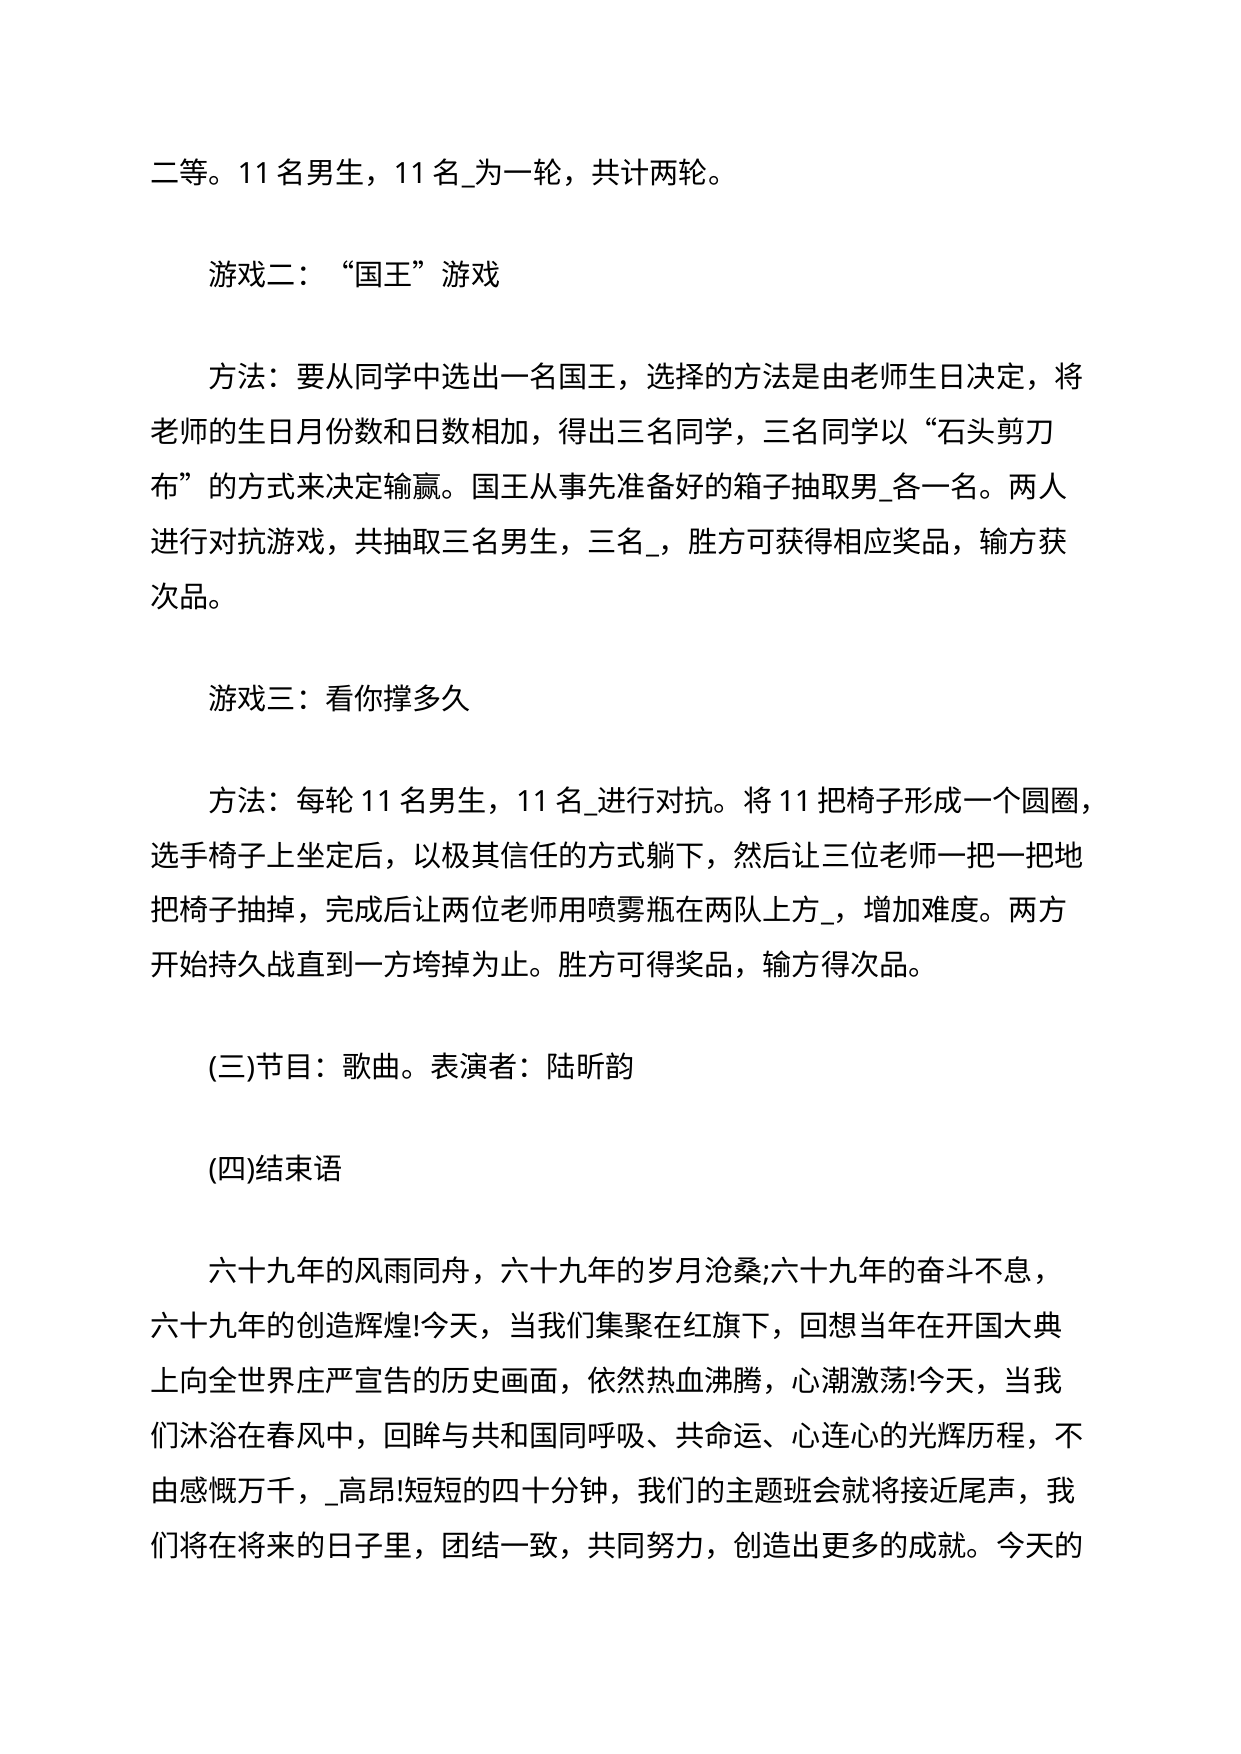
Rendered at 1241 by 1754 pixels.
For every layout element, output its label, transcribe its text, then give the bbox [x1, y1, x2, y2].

text 游戏三：看你撑多久 [150, 675, 1090, 718]
text (三)节目：歌曲。表演者：陆昕韵 [150, 1044, 1090, 1086]
text 方法：要从同学中选出一名国王，选择的方法是由老师生日决定，将老师的生日月份数和日数相加，得出三名同学，三名同学以“石头剪刀布”的方式来决定输赢。国王从事先准备好的箱子抽取男_各一名。两人进行对抗游戏，共抽取三名男生，三名_，胜方可获得相应奖品，输方获次品。 [150, 354, 1090, 616]
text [150, 1248, 1090, 1565]
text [150, 150, 1090, 192]
text 游戏二：“国王”游戏 [150, 252, 1090, 294]
text 方法：每轮11名男生，11名_进行对抗。将11把椅子形成一个圆圈，选手椅子上坐定后，以极其信任的方式躺下，然后让三位老师一把一把地把椅子抽掉，完成后让两位老师用喷雾瓶在两队上方_，增加难度。两方开始持久战直到一方垮掉为止。胜方可得奖品，输方得次品。 [150, 777, 1090, 984]
text (四)结束语 [150, 1146, 1090, 1188]
